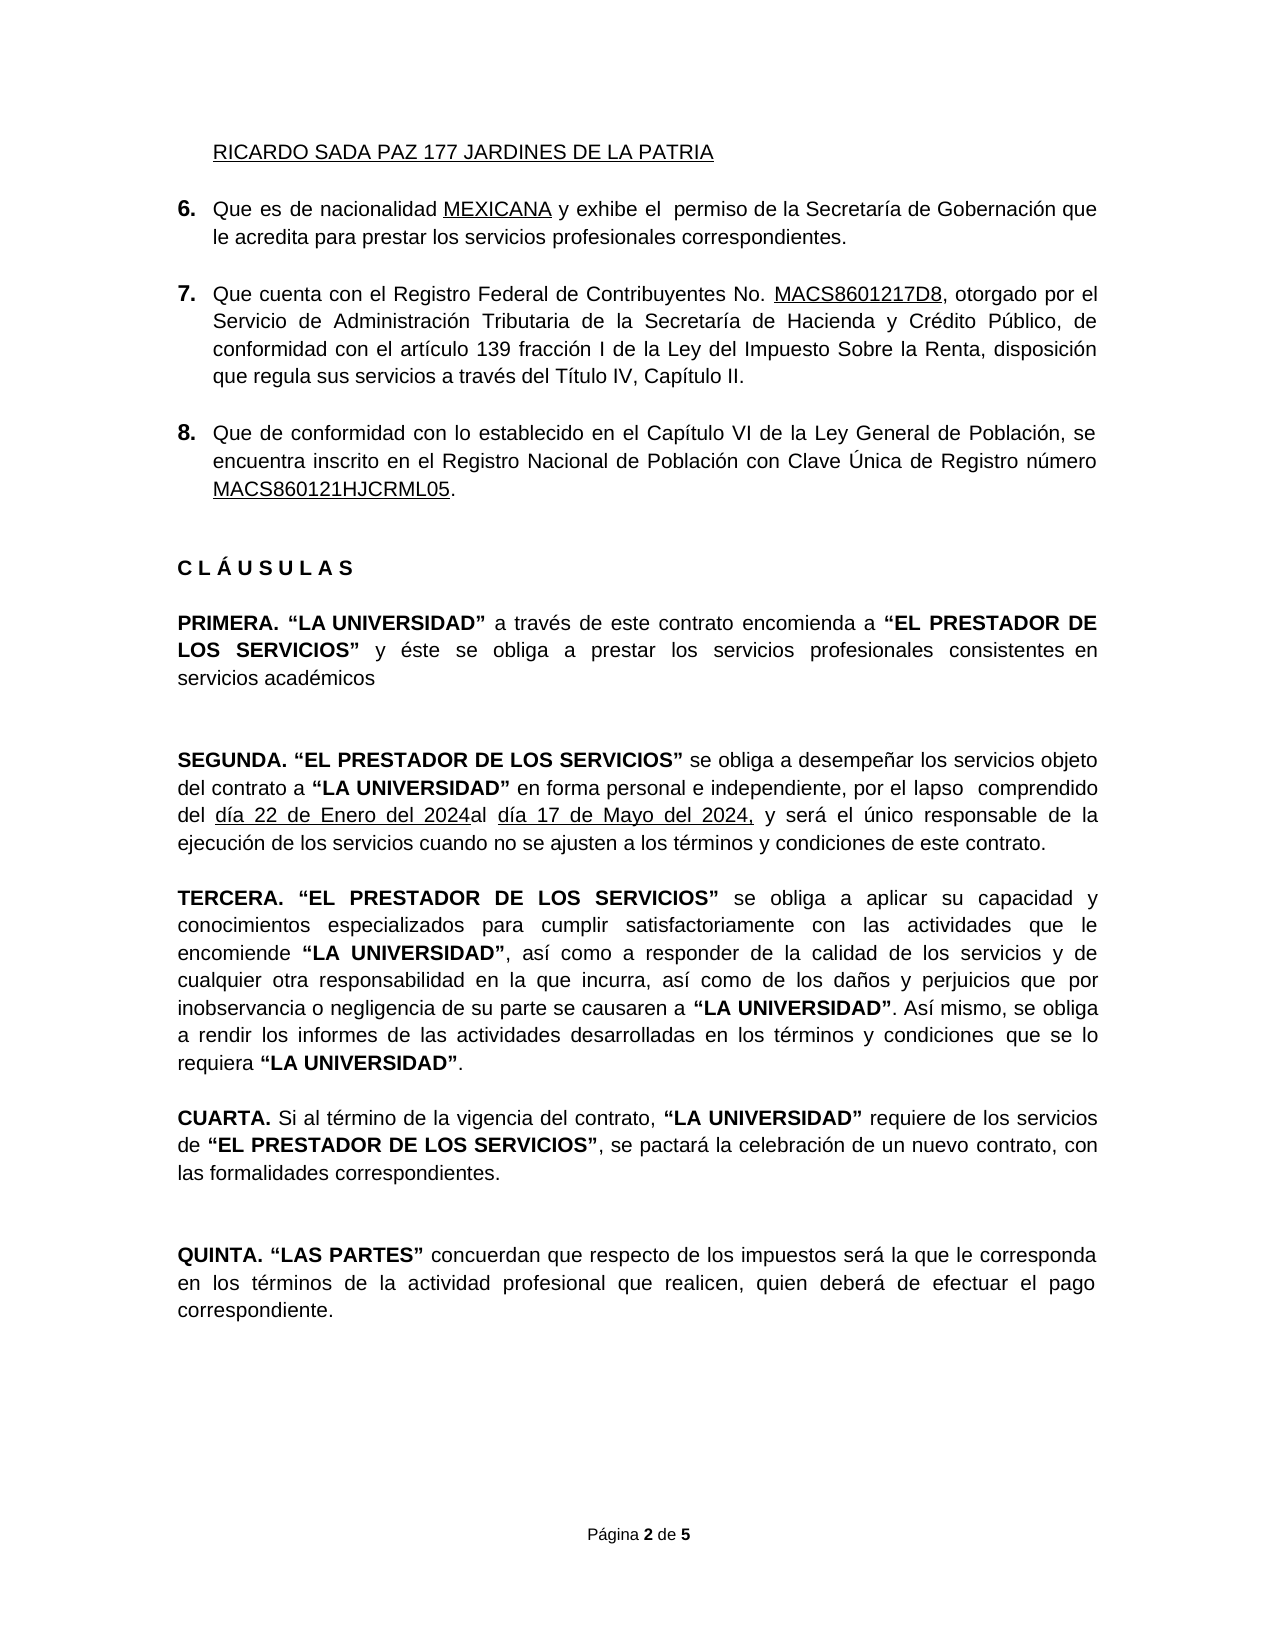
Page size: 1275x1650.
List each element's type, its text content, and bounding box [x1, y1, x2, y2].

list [177, 139, 1098, 163]
text SEGUNDA. “EL PRESTADOR DE LOS SERVICIOS” se obliga a desempeñar los servicios objeto del contrato a “LA UNIVERSIDAD” en forma personal e independiente, por el lapso comprendido del día 22 de Enero del 2024 al día 17 de Mayo del 2024, y será el único responsable de la ejecución de los servicios cuando no se ajusten a los términos y condiciones de este contrato. [177, 748, 1098, 855]
text QUINTA. “LAS PARTES” concuerdan que respecto de los impuestos será la que le corresponda en los términos de la actividad profesional que realicen, quien deberá de efectuar el pago correspondiente. [177, 1243, 1098, 1322]
text TERCERA. “EL PRESTADOR DE LOS SERVICIOS” se obliga a aplicar su capacidad y conocimientos especializados para cumplir satisfactoriamente con las actividades que le encomiende “LA UNIVERSIDAD”, así como a responder de la calidad de los servicios y de cualquier otra responsabilidad en la que incurra, así como de los daños y perjuicios que por inobservancia o negligencia de su parte se causaren a “LA UNIVERSIDAD”. Así mismo, se obliga a rendir los informes de las actividades desarrolladas en los términos y condiciones que se lo requiera “LA UNIVERSIDAD”. [177, 886, 1098, 1075]
list Que cuenta con el Registro Federal de Contribuyentes No. MACS8601217D8, otorgado por el Servicio de Administración Tributaria de la Secretaría de Hacienda y Crédito Público, de conformidad con el artículo 139 fracción I de la Ley del Impuesto Sobre la Renta, disposición que regula sus servicios a través del Título IV, Capítulo II. [177, 279, 1098, 388]
text PRIMERA. “LA UNIVERSIDAD” a través de este contrato encomienda a “EL PRESTADOR DE LOS SERVICIOS” y éste se obliga a prestar los servicios profesionales consistentes en servicios académicos [177, 611, 1098, 690]
text CUARTA. Si al término de la vigencia del contrato, “LA UNIVERSIDAD” requiere de los servicios de “EL PRESTADOR DE LOS SERVICIOS”, se pactará la celebración de un nuevo contrato, con las formalidades correspondientes. [177, 1106, 1098, 1185]
subtitle C L Á U S U L A S [177, 556, 1098, 580]
list Que de conformidad con lo establecido en el Capítulo VI de la Ley General de Población, se encuentra inscrito en el Registro Nacional de Población con Clave Única de Registro número MACS860121HJCRML05. [177, 419, 1098, 501]
list Que es de nacionalidad MEXICANA y exhibe el permiso de la Secretaría de Gobernación que le acredita para prestar los servicios profesionales correspondientes. [177, 194, 1098, 248]
